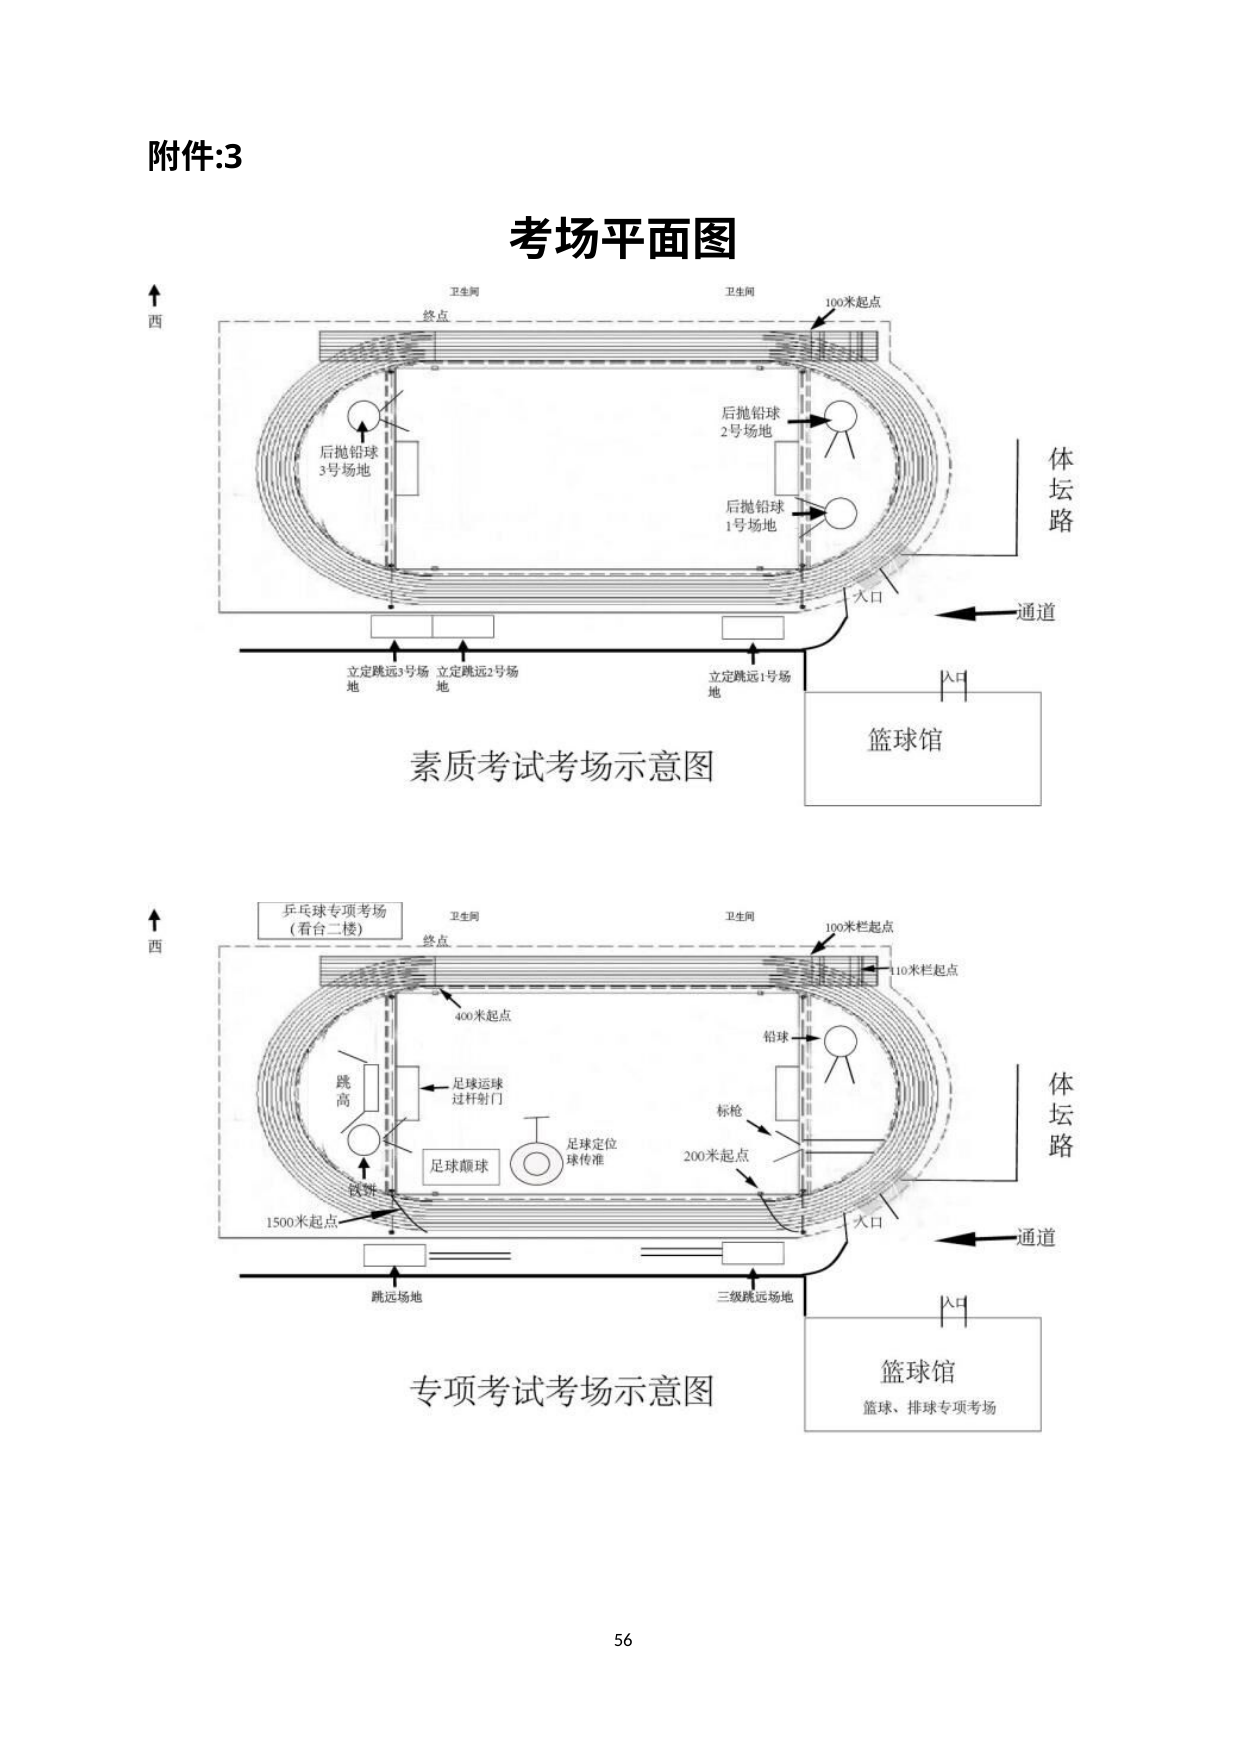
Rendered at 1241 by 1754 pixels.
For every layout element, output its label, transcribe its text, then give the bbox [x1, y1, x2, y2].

picture [147, 902, 1099, 1448]
text 考场平面图 [148, 187, 1098, 284]
picture [147, 284, 1099, 823]
text 附件:3 [148, 122, 1098, 187]
